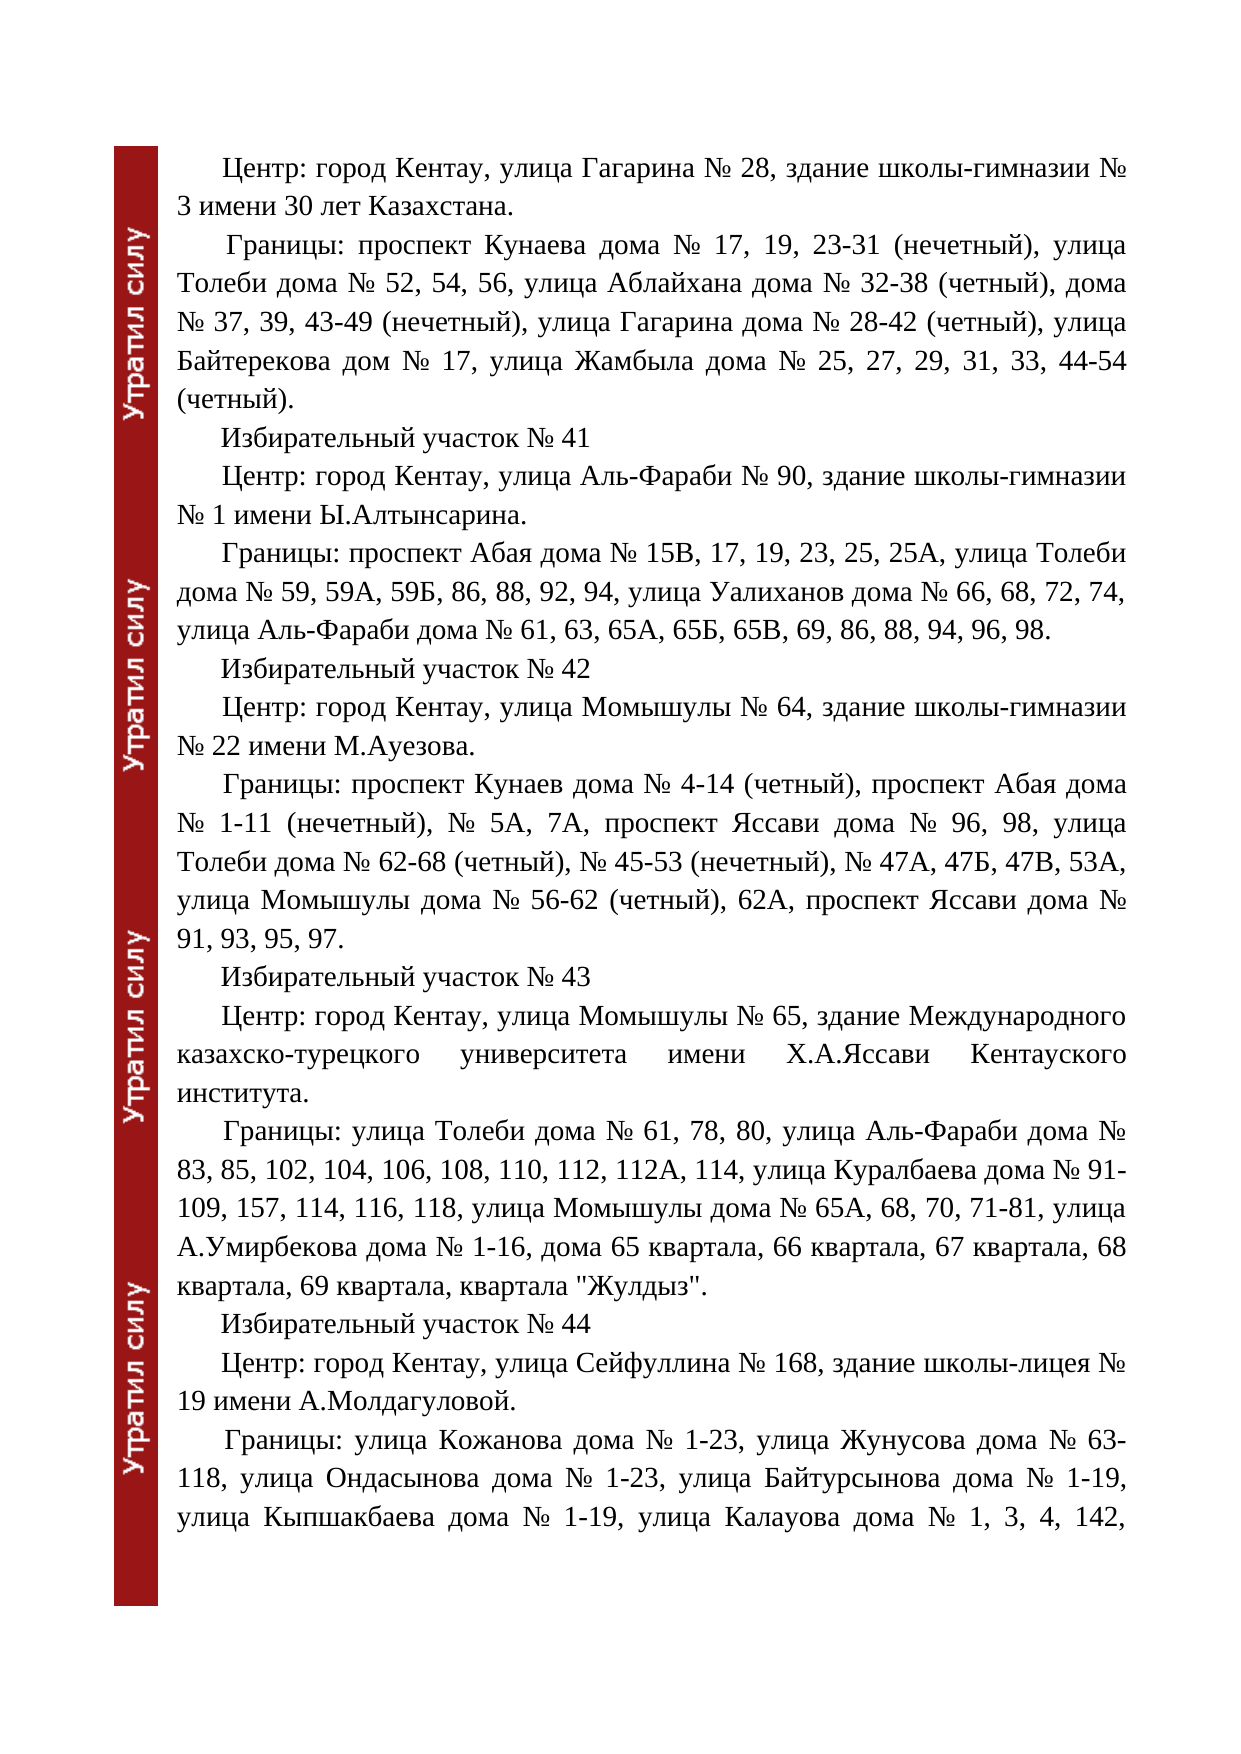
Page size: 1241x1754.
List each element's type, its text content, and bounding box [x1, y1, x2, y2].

picture [114, 1108, 158, 1113]
picture [114, 684, 158, 689]
picture [114, 453, 158, 458]
picture [114, 954, 158, 959]
picture [114, 1417, 158, 1422]
picture [114, 1340, 158, 1345]
text Центр: город Кентау, улица Момышулы № 65, здание Международного казахско-турецкого университета имени Х.А.Яссави Кентауского института. [112, 998, 1128, 1108]
picture [114, 222, 158, 227]
text Центр: город Кентау, улица Гагарина № 28, здание школы-гимназии № 3 имени 30 лет Казахстана. [112, 150, 1128, 222]
picture [114, 1532, 158, 1606]
text Избирательный участок № 44 [112, 1306, 1128, 1340]
text Границы: улица Толеби дома № 61, 78, 80, улица Аль-Фараби дома № 83, 85, 102, 104, 106, 108, 110, 112, 112А, 114, улица Куралбаева дома № 91-109, 157, 114, 116, 118, улица Момышулы дома № 65А, 68, 70, 71-81, улица А.Умирбекова дома № 1-16, дома 65 квартала, 66 квартала, 67 квартала, 68 квартала, 69 квартала, квартала "Жулдыз". [112, 1113, 1128, 1301]
text Центр: город Кентау, улица Аль-Фараби № 90, здание школы-гимназии № 1 имени Ы.Алтынсарина. [112, 458, 1128, 530]
text Избирательный участок № 43 [112, 959, 1128, 993]
text Центр: город Кентау, улица Сейфуллина № 168, здание школы-лицея № 19 имени А.Молдагуловой. [112, 1345, 1128, 1417]
picture [114, 646, 158, 651]
text Границы: проспект Кунаев дома № 4-14 (четный), проспект Абая дома № 1-11 (нечетный), № 5А, 7А, проспект Яссави дома № 96, 98, улица Толеби дома № 62-68 (четный), № 45-53 (нечетный), № 47А, 47Б, 47В, 53А, улица Момышулы дома № 56-62 (четный), 62А, проспект Яссави дома № 91, 93, 95, 97. [112, 767, 1128, 954]
picture [114, 415, 158, 420]
picture [114, 993, 158, 998]
picture [114, 762, 158, 767]
text Центр: город Кентау, улица Момышулы № 64, здание школы-гимназии № 22 имени М.Ауезова. [112, 689, 1128, 762]
picture [114, 530, 158, 535]
text Избирательный участок № 42 [112, 651, 1128, 684]
text Границы: проспект Кунаева дома № 17, 19, 23-31 (нечетный), улица Толеби дома № 52, 54, 56, улица Аблайхана дома № 32-38 (четный), дома № 37, 39, 43-49 (нечетный), улица Гагарина дома № 28-42 (четный), улица Байтерекова дом № 17, улица Жамбыла дома № 25, 27, 29, 31, 33, 44-54 (четный). [112, 227, 1128, 415]
picture [114, 1301, 158, 1306]
text Границы: проспект Абая дома № 15В, 17, 19, 23, 25, 25А, улица Толеби дома № 59, 59А, 59Б, 86, 88, 92, 94, улица Уалиханов дома № 66, 68, 72, 74, улица Аль-Фараби дома № 61, 63, 65А, 65Б, 65В, 69, 86, 88, 94, 96, 98. [112, 535, 1128, 646]
picture [114, 146, 158, 150]
text Избирательный участок № 41 [112, 420, 1128, 453]
